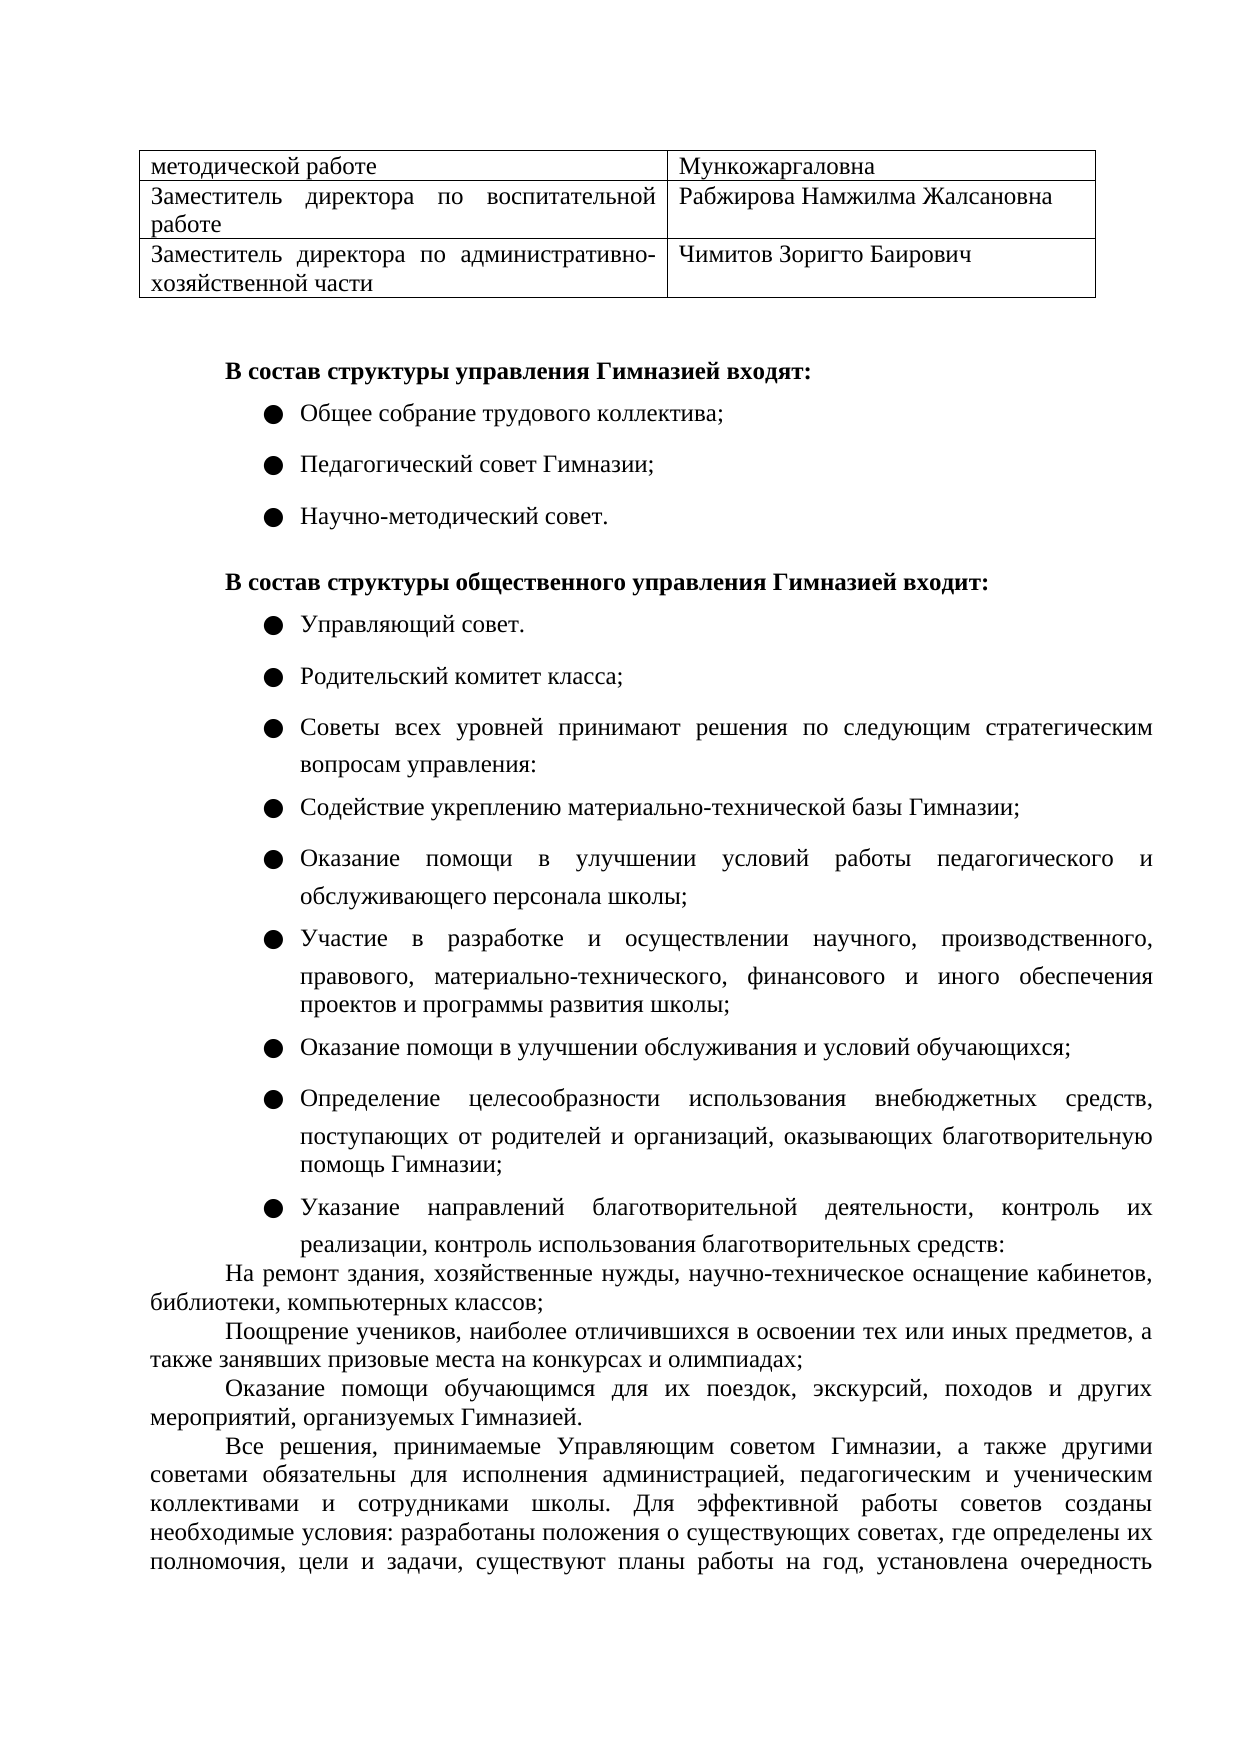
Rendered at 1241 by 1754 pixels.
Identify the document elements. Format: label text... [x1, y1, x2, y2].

list Оказание помощи в улучшении условий работы педагогического и обслуживающего персонала школы; [262, 829, 1153, 909]
table_cell Чимитов Зоригто Баирович [668, 239, 1095, 297]
list Педагогический совет Гимназии; [262, 436, 1153, 487]
table_cell Рабжирова Намжилма Жалсановна [668, 181, 1095, 238]
text Оказание помощи обучающимся для их поездок, экскурсий, походов и других мероприятий, организуемых Гимназией. [150, 1373, 1153, 1431]
text В состав структуры управления Гимназией входят: [150, 356, 1153, 384]
list Управляющий совет. [262, 596, 1153, 647]
list Общее собрание трудового коллектива; [262, 384, 1153, 436]
list Указание направлений благотворительной деятельности, контроль их реализации, контроль использования благотворительных средств: [262, 1178, 1153, 1258]
text В состав структуры общественного управления Гимназией входит: [150, 567, 1153, 596]
text Поощрение учеников, наиболее отличившихся в освоении тех или иных предметов, а также занявших призовые места на конкурсах и олимпиадах; [150, 1316, 1153, 1373]
list Научно-методический совет. [262, 487, 1153, 538]
list Родительский комитет класса; [262, 647, 1153, 698]
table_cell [140, 151, 667, 180]
list Советы всех уровней принимают решения по следующим стратегическим вопросам управления: [262, 698, 1153, 778]
table_cell Заместитель директора по воспитательной работе [140, 181, 667, 238]
table_cell Заместитель директора по административно-хозяйственной части [140, 239, 667, 297]
list Определение целесообразности использования внебюджетных средств, поступающих от родителей и организаций, оказывающих благотворительную помощь Гимназии; [262, 1069, 1153, 1178]
text На ремонт здания, хозяйственные нужды, научно-техническое оснащение кабинетов, библиотеки, компьютерных классов; [150, 1258, 1153, 1316]
list Содействие укреплению материально-технической базы Гимназии; [262, 778, 1153, 829]
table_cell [668, 151, 1095, 180]
list Участие в разработке и осуществлении научного, производственного, правового, материально-технического, финансового и иного обеспечения проектов и программы развития школы; [262, 909, 1153, 1018]
list Оказание помощи в улучшении обслуживания и условий обучающихся; [262, 1018, 1153, 1069]
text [150, 1431, 1153, 1574]
